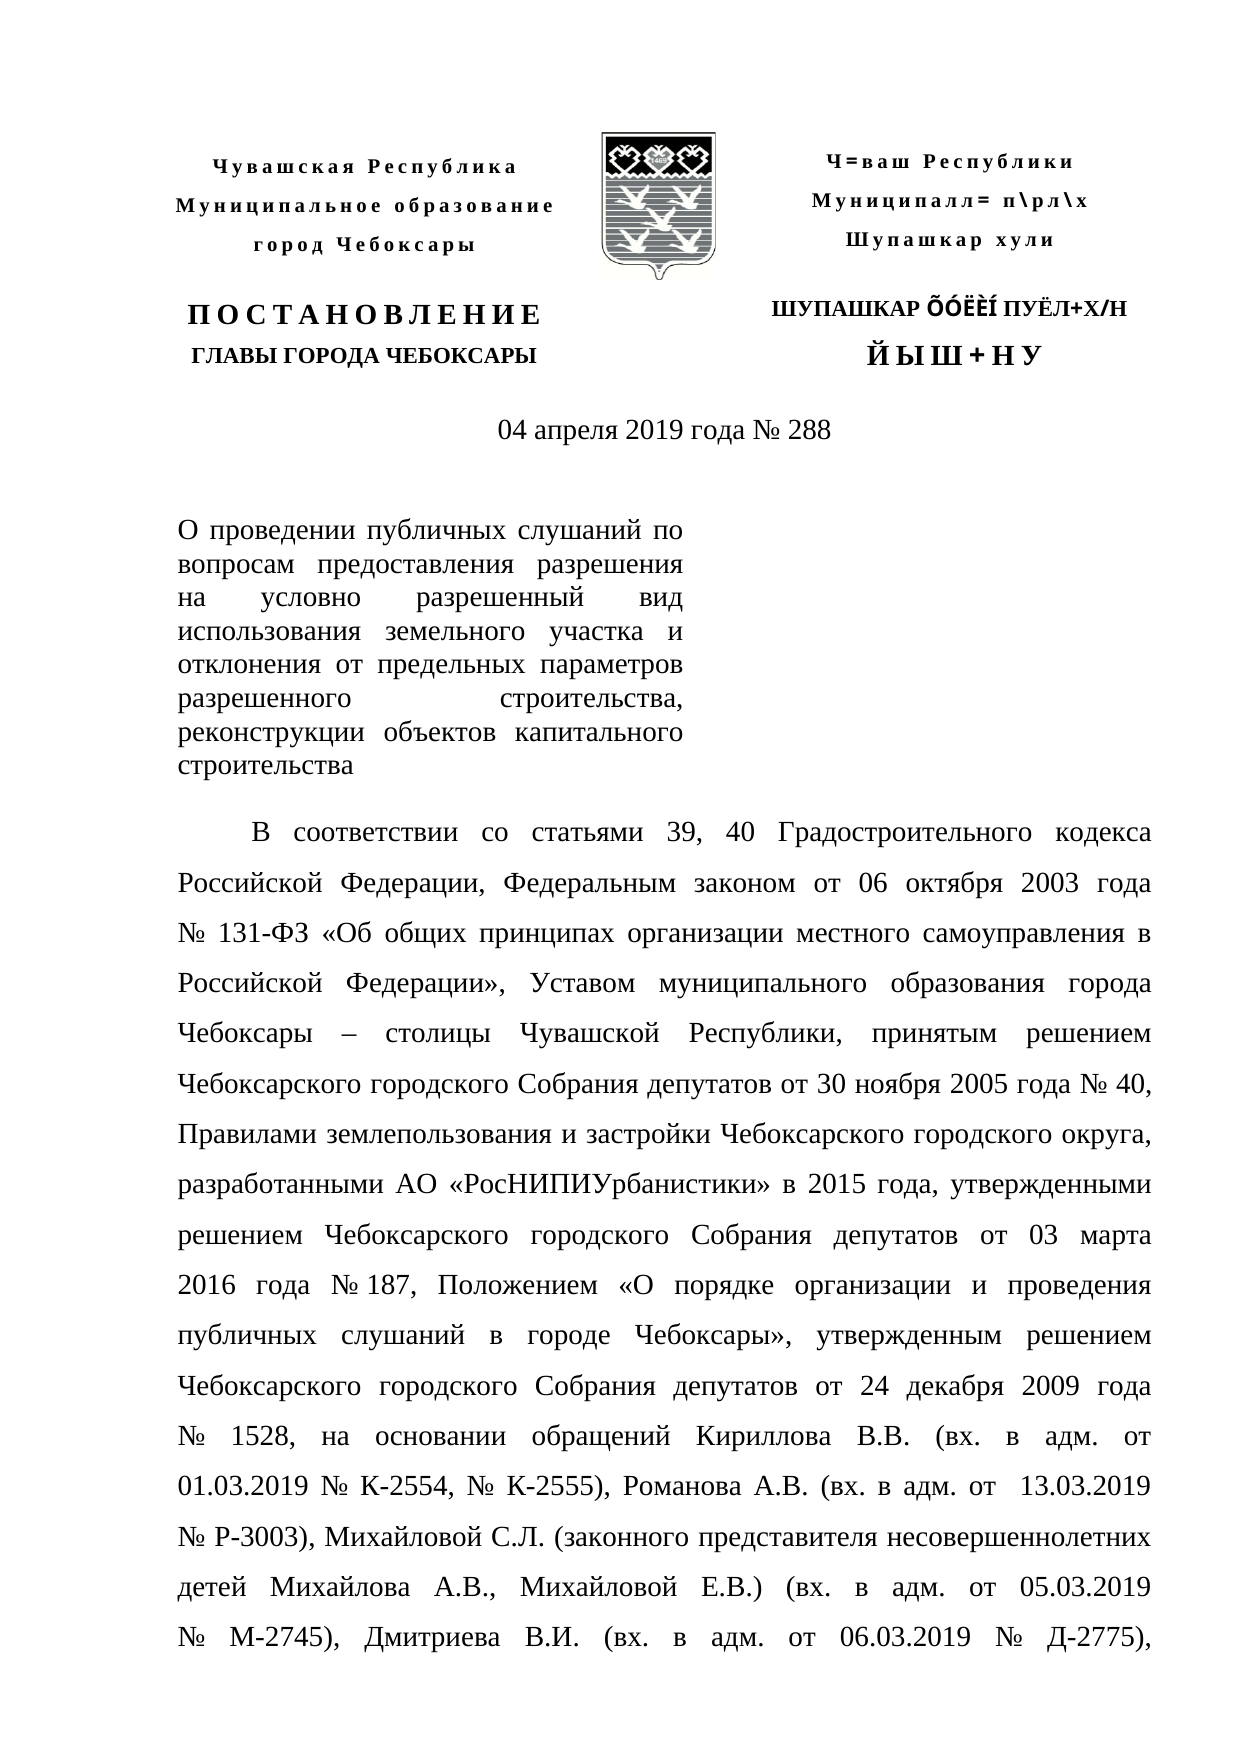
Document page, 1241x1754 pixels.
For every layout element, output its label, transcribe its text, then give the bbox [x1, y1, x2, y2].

picture [601, 132, 716, 280]
table_header Чувашская Республика Муниципальное образование город Чебоксары Постановление Главы города Чебоксары [138, 133, 589, 378]
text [177, 814, 1152, 1653]
table_header Ч=ваш Республики Муниципалл= п\рл\х Шупашкар хули Шупашкар õóëèí Пуёл+х/н Йыш+ну [728, 133, 1171, 378]
text 04 апреля 2019 года № 288 [177, 412, 1152, 445]
text О проведении публичных слушаний по вопросам предоставления разрешения на условно разрешенный вид использования земельного участка и отклонения от предельных параметров разрешенного строительства, реконструкции объектов капитального строительства [177, 512, 683, 781]
table_header [590, 133, 728, 378]
